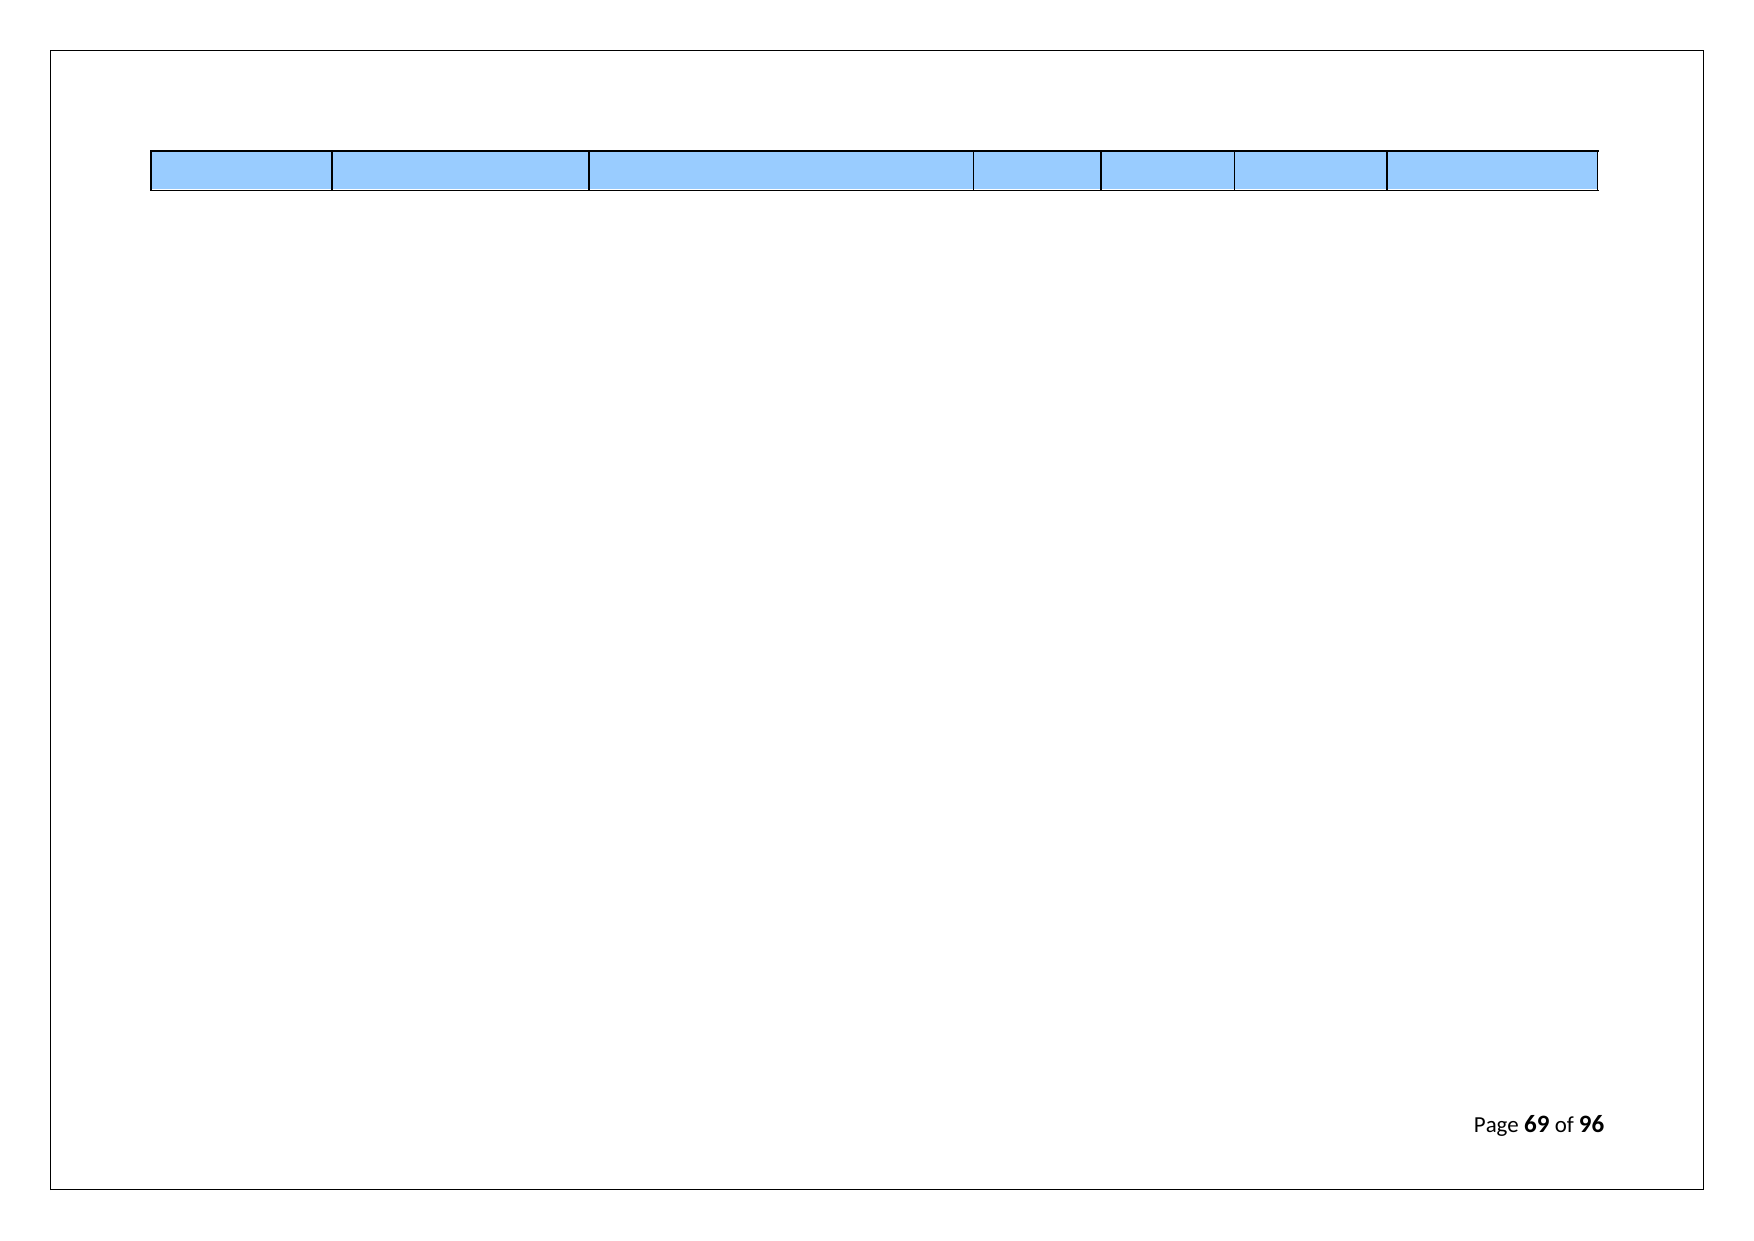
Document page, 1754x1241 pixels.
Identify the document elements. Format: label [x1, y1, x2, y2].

table_cell [974, 152, 1100, 189]
table_cell [152, 152, 331, 189]
table_cell [1388, 152, 1597, 189]
table_cell [1102, 152, 1234, 189]
table_cell [1235, 152, 1386, 189]
table_cell [1598, 150, 1605, 189]
table_cell [333, 152, 588, 189]
table_cell [590, 152, 973, 189]
